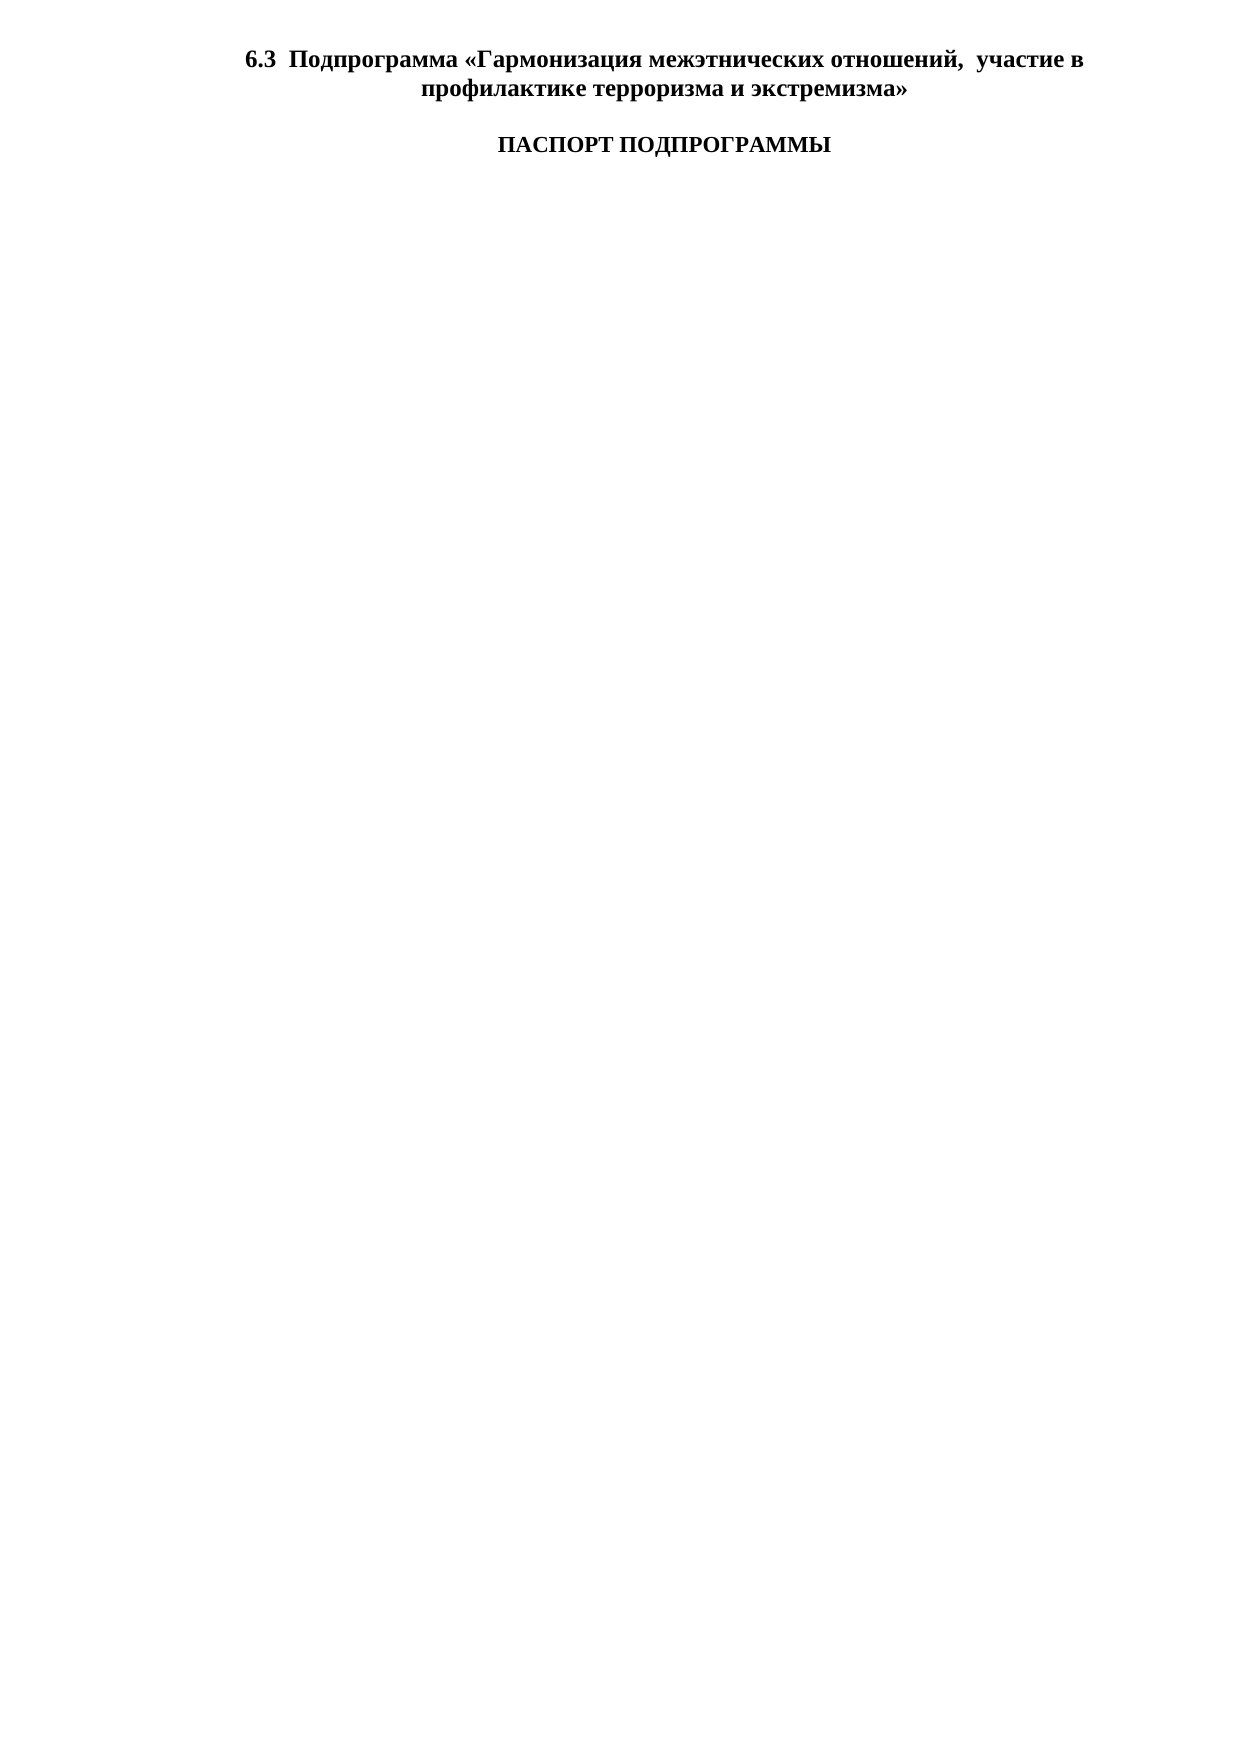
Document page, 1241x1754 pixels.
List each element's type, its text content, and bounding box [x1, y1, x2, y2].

text ПАСПОРТ ПОДПРОГРАММЫ [177, 131, 1152, 157]
text 6.3 Подпрограмма «Гармонизация межэтнических отношений, участие в профилактике терроризма и экстремизма» [177, 44, 1152, 102]
